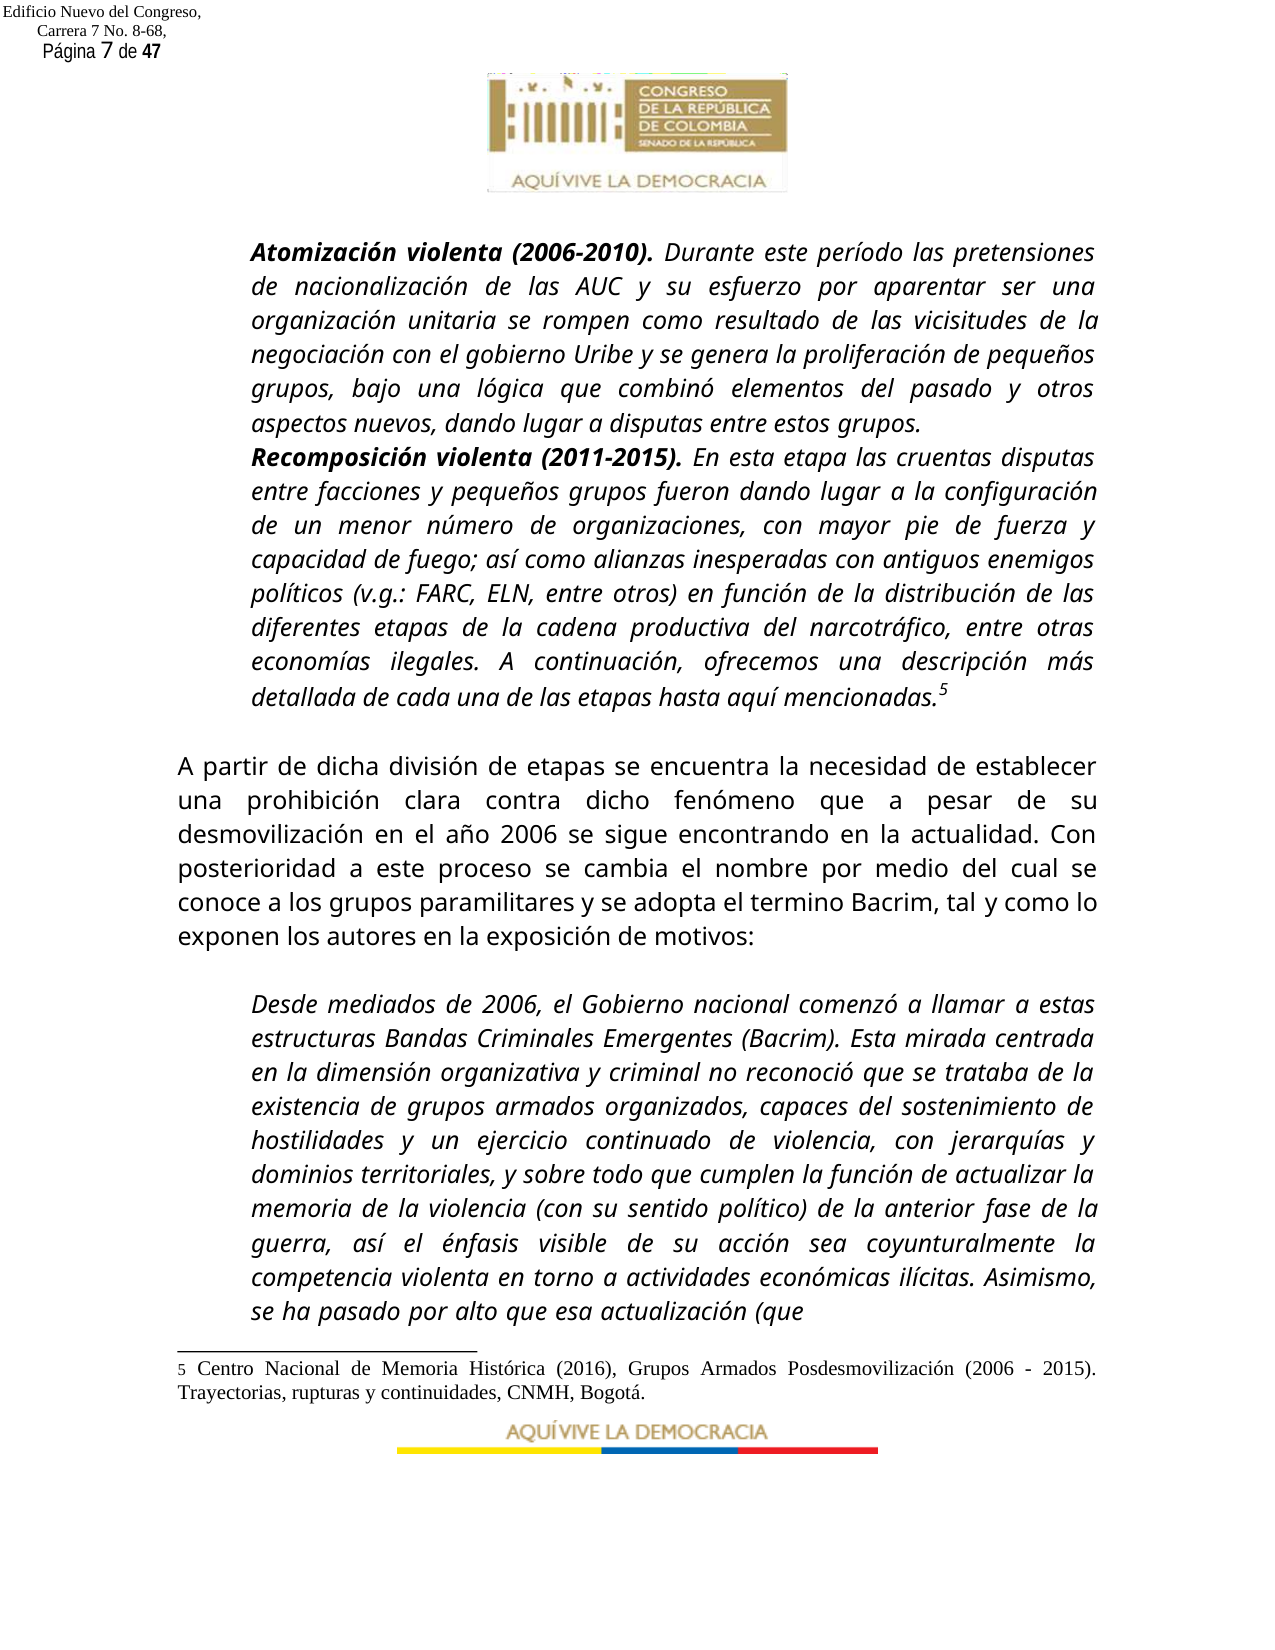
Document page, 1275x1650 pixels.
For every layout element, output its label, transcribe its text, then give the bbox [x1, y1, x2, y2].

picture [487, 73, 788, 193]
text A partir de dicha división de etapas se encuentra la necesidad de establecer una prohibición clara contra dicho fenómeno que a pesar de su desmovilización en el año 2006 se sigue encontrando en la actualidad. Con posterioridad a este proceso se cambia el nombre por medio del cual se conoce a los grupos paramilitares y se adopta el termino Bacrim, tal y como lo exponen los autores en la exposición de motivos: [177, 748, 1098, 953]
text Recomposición violenta (2011-2015). En esta etapa las cruentas disputas entre facciones y pequeños grupos fueron dando lugar a la configuración de un menor número de organizaciones, con mayor pie de fuerza y capacidad de fuego; así como alianzas inesperadas con antiguos enemigos políticos (v.g.: FARC, ELN, entre otros) en función de la distribución de las diferentes etapas de la cadena productiva del narcotráfico, entre otras economías ilegales. A continuación, ofrecemos una descripción más detallada de cada una de las etapas hasta aquí mencionadas.5 [251, 439, 1098, 714]
text Desde mediados de 2006, el Gobierno nacional comenzó a llamar a estas estructuras Bandas Criminales Emergentes (Bacrim). Esta mirada centrada en la dimensión organizativa y criminal no reconoció que se trataba de la existencia de grupos armados organizados, capaces del sostenimiento de hostilidades y un ejercicio continuado de violencia, con jerarquías y dominios territoriales, y sobre todo que cumplen la función de actualizar la memoria de la violencia (con su sentido político) de la anterior fase de la guerra, así el énfasis visible de su acción sea coyunturalmente la competencia violenta en torno a actividades económicas ilícitas. Asimismo, se ha pasado por alto que esa actualización (que [251, 987, 1098, 1327]
list Centro Nacional de Memoria Histórica (2016), Grupos Armados Posdesmovilización (2006 - 2015). Trayectorias, rupturas y continuidades, CNMH, Bogotá. [177, 1355, 1098, 1404]
text Atomización violenta (2006-2010). Durante este período las pretensiones de nacionalización de las AUC y su esfuerzo por aparentar ser una organización unitaria se rompen como resultado de las vicisitudes de la negociación con el gobierno Uribe y se genera la proliferación de pequeños grupos, bajo una lógica que combinó elementos del pasado y otros aspectos nuevos, dando lugar a disputas entre estos grupos. [251, 235, 1098, 439]
picture [397, 1420, 878, 1454]
